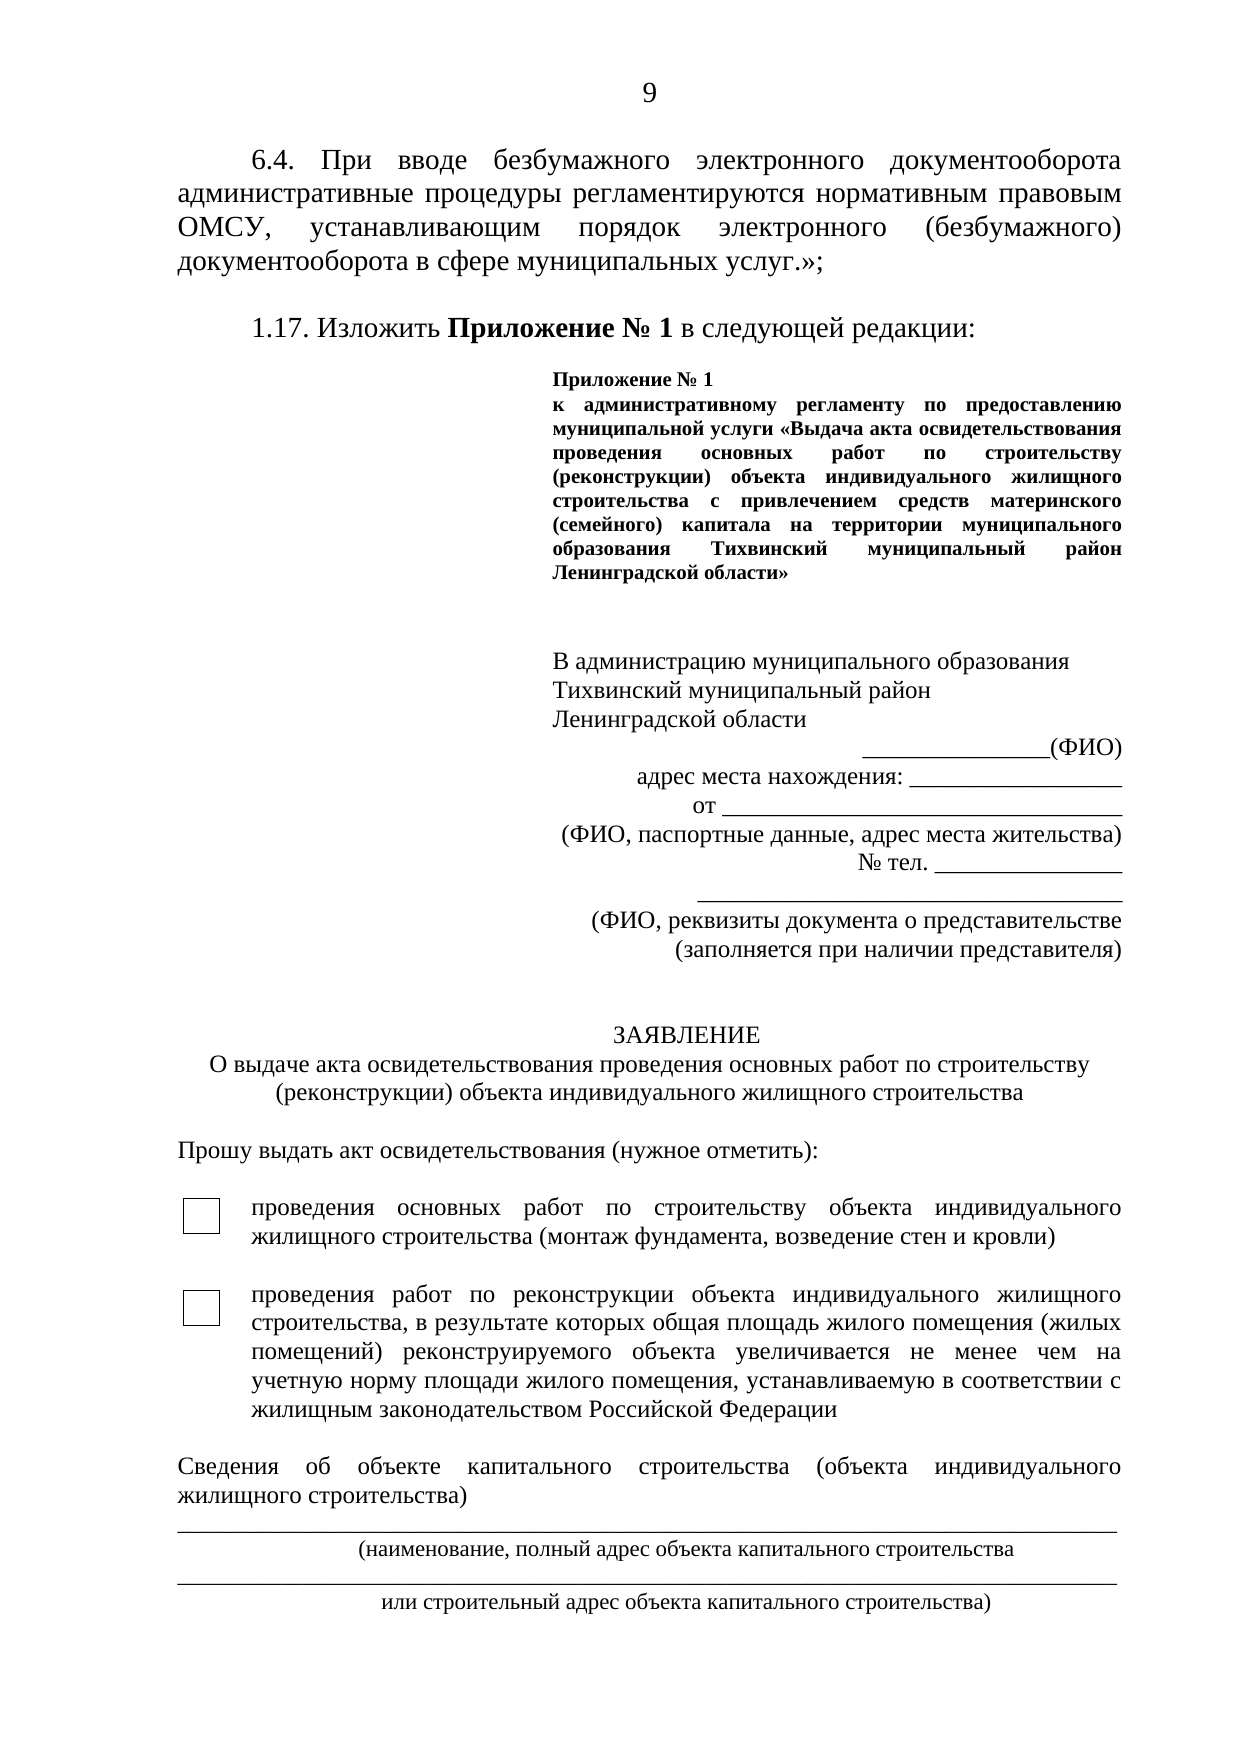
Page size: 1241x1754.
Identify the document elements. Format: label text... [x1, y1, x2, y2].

text 6.4. При вводе безбумажного электронного документооборота административные процедуры регламентируются нормативным правовым ОМСУ, устанавливающим порядок электронного (безбумажного) документооборота в сфере муниципальных услуг.»; [177, 142, 1122, 276]
text _______________(ФИО) [177, 732, 1122, 761]
text проведения основных работ по строительству объекта индивидуального жилищного строительства (монтаж фундамента, возведение стен и кровли) [251, 1192, 1122, 1250]
text Приложение № 1 [552, 367, 1122, 391]
text № тел. _______________ [177, 847, 1122, 876]
text О выдаче акта освидетельствования проведения основных работ по строительству (реконструкции) объекта индивидуального жилищного строительства [177, 1049, 1122, 1106]
text проведения работ по реконструкции объекта индивидуального жилищного строительства, в результате которых общая площадь жилого помещения (жилых помещений) реконструируемого объекта увеличивается не менее чем на учетную норму площади жилого помещения, устанавливаемую в соответствии с жилищным законодательством Российской Федерации [192, 1279, 1122, 1422]
text от ________________________________ [177, 790, 1122, 819]
text __________________________________ [177, 876, 1122, 905]
text ЗАЯВЛЕНИЕ [177, 1020, 1122, 1049]
text 1.17. Изложить Приложение № 1 в следующей редакции: [177, 310, 1122, 343]
text В администрацию муниципального образования [552, 646, 1122, 675]
text (наименование, полный адрес объекта капитального строительства [177, 1535, 1122, 1561]
text Сведения об объекте капитального строительства (объекта индивидуального жилищного строительства) [177, 1451, 1122, 1509]
text __________________________________________________________________________________ [177, 1561, 1122, 1588]
text (заполняется при наличии представителя) [177, 934, 1122, 962]
text (ФИО, реквизиты документа о представительстве [177, 905, 1122, 934]
text адрес места нахождения: _________________ [177, 761, 1122, 790]
text или строительный адрес объекта капитального строительства) [177, 1588, 1122, 1614]
text (ФИО, паспортные данные, адрес места жительства) [177, 819, 1122, 847]
text __________________________________________________________________________________ [177, 1509, 1122, 1535]
text Тихвинский муниципальный район [552, 675, 1122, 704]
text Прошу выдать акт освидетельствования (нужное отметить): [177, 1135, 1122, 1164]
text к административному регламенту по предоставлению муниципальной услуги «Выдача акта освидетельствования проведения основных работ по строительству (реконструкции) объекта индивидуального жилищного строительства с привлечением средств материнского (семейного) капитала на территории муниципального образования Тихвинский муниципальный район Ленинградской области» [552, 391, 1122, 584]
text Ленинградской области [552, 704, 1122, 732]
